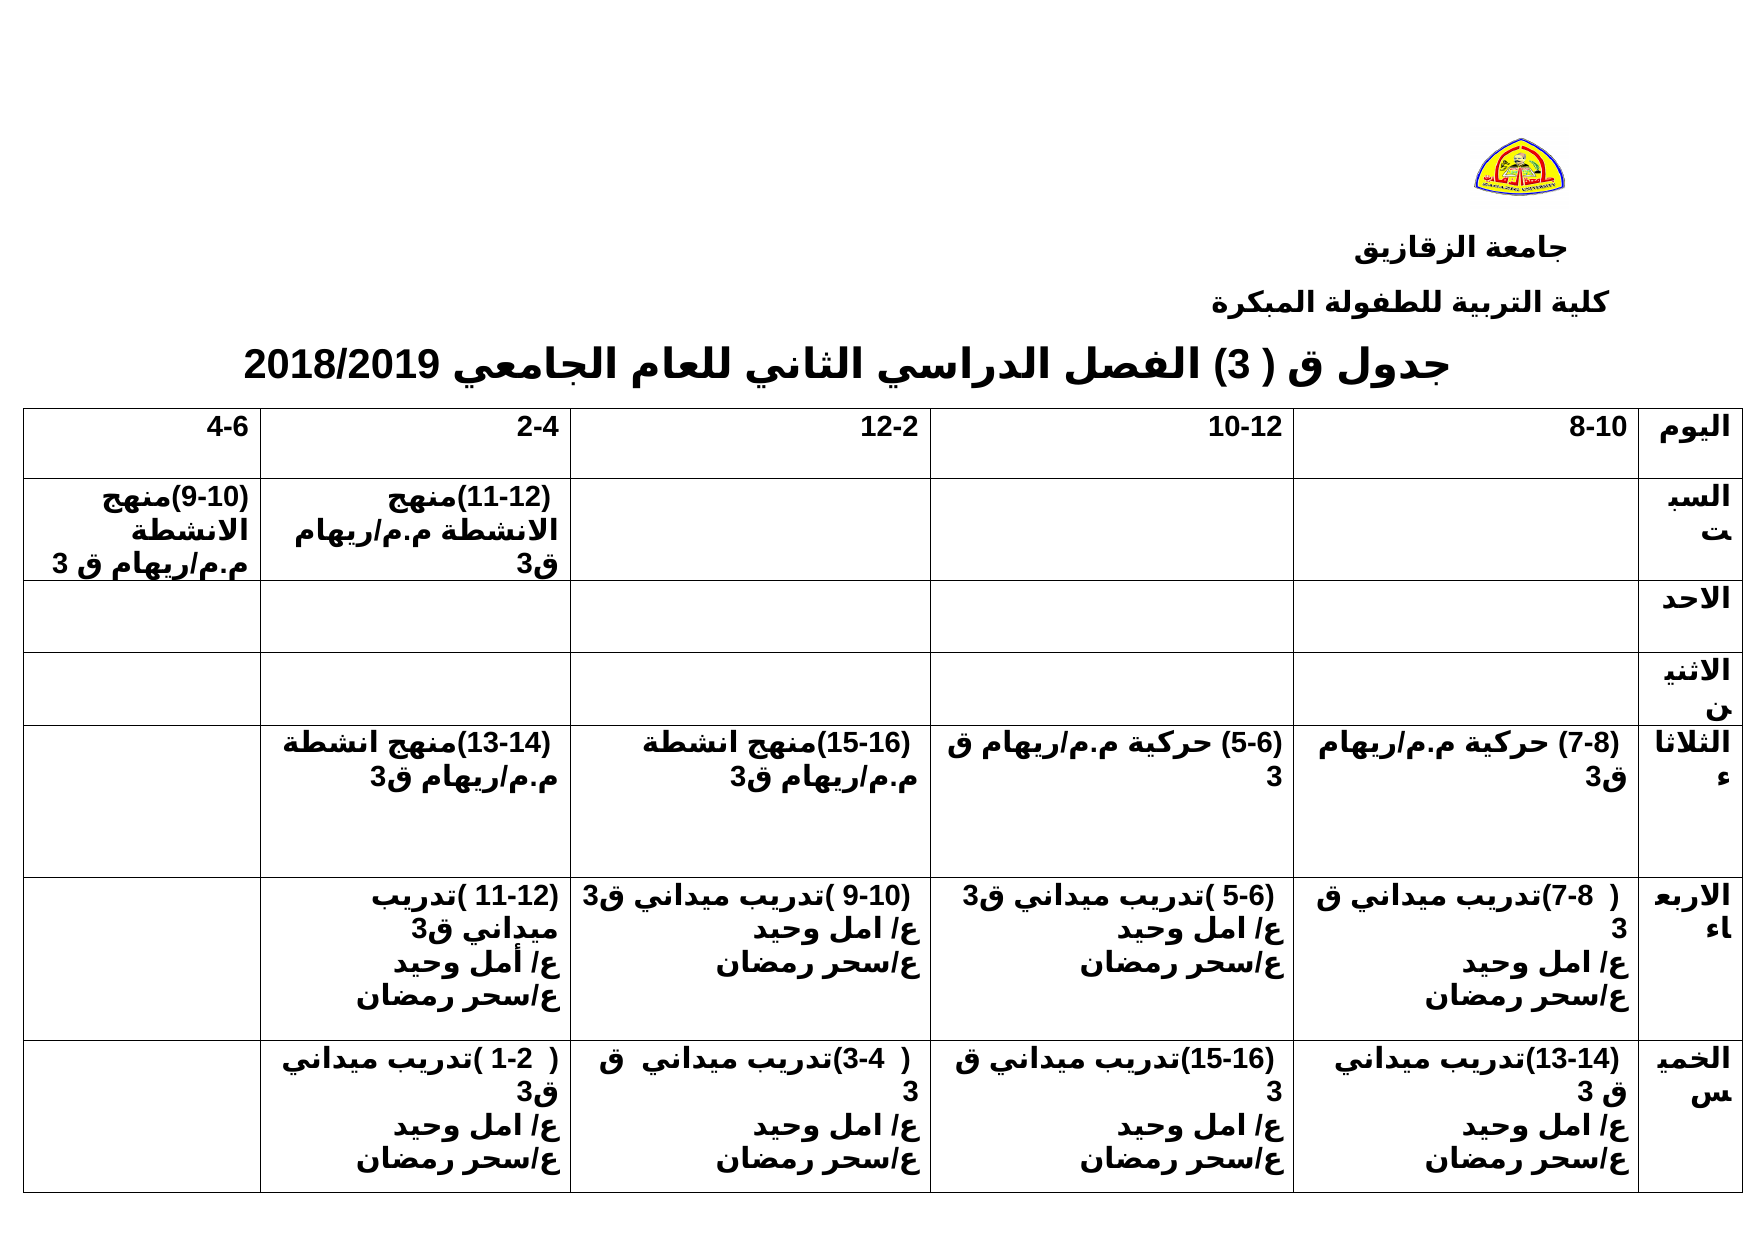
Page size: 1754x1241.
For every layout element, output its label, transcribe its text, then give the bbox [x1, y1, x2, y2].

table_cell (11-12 )تدريب ميداني ق3 ع/ أمل وحيد ع/سحر رمضان [261, 878, 570, 1040]
table_cell (9-10 )تدريب ميداني ق3 ع/ امل وحيد ع/سحر رمضان [571, 878, 930, 1040]
list جدول ق ( 3) الفصل الدراسي الثاني للعام الجامعي 2018/2019 [150, 339, 1534, 387]
text كلية التربية للطفولة المبكرة [150, 285, 1609, 318]
table_cell [931, 479, 1293, 580]
table_cell الاثنين [1639, 653, 1742, 724]
table_cell [24, 581, 260, 652]
table_cell (11-12)منهج الانشطة م.م/ريهام ق3 [261, 479, 570, 580]
table_cell [24, 1041, 260, 1192]
table_header اليوم [1639, 409, 1742, 478]
table_cell الاربعاء [1639, 878, 1742, 1040]
table_cell [24, 653, 260, 724]
table_cell الاحد [1639, 581, 1742, 652]
table_cell [24, 878, 260, 1040]
table_cell [261, 653, 570, 724]
table_cell (15-16)منهج انشطة م.م/ريهام ق3 [571, 726, 930, 877]
table_header 4-6 [24, 409, 260, 478]
table_cell (13-14)منهج انشطة م.م/ريهام ق3 [261, 726, 570, 877]
table_cell [931, 653, 1293, 724]
table_cell (7-8) حركية م.م/ريهام ق3 [1294, 726, 1638, 877]
table_header 12-2 [571, 409, 930, 478]
table_cell (15-16)تدريب ميداني ق 3 ع/ امل وحيد ع/سحر رمضان [931, 1041, 1293, 1192]
table_cell [931, 581, 1293, 652]
table_cell [24, 726, 260, 877]
table_cell [261, 581, 570, 652]
table_cell [1294, 653, 1638, 724]
table_header 2-4 [261, 409, 570, 478]
table_cell ( 1-2 )تدريب ميداني ق3 ع/ امل وحيد ع/سحر رمضان [261, 1041, 570, 1192]
table_cell [571, 581, 930, 652]
table_header 10-12 [931, 409, 1293, 478]
table_cell (5-6) حركية م.م/ريهام ق3 [931, 726, 1293, 877]
table_cell [571, 653, 930, 724]
table_cell [1294, 479, 1638, 580]
table_cell [1294, 581, 1638, 652]
text جامعة الزقازيق [150, 231, 1609, 264]
table_cell ( 7-8)تدريب ميداني ق 3 ع/ امل وحيد ع/سحر رمضان [1294, 878, 1638, 1040]
picture [1469, 127, 1569, 210]
table_cell (9-10)منهج الانشطة م.م/ريهام ق 3 [24, 479, 260, 580]
table_cell (5-6 )تدريب ميداني ق3 ع/ امل وحيد ع/سحر رمضان [931, 878, 1293, 1040]
table_cell ( 3-4)تدريب ميداني ق 3 ع/ امل وحيد ع/سحر رمضان [571, 1041, 930, 1192]
table_cell الخميس [1639, 1041, 1742, 1192]
table_cell [571, 479, 930, 580]
table_cell (13-14)تدريب ميداني ق 3 ع/ امل وحيد ع/سحر رمضان [1294, 1041, 1638, 1192]
table_cell السبت [1639, 479, 1742, 580]
table_cell الثلاثاء [1639, 726, 1742, 877]
table_header 8-10 [1294, 409, 1638, 478]
